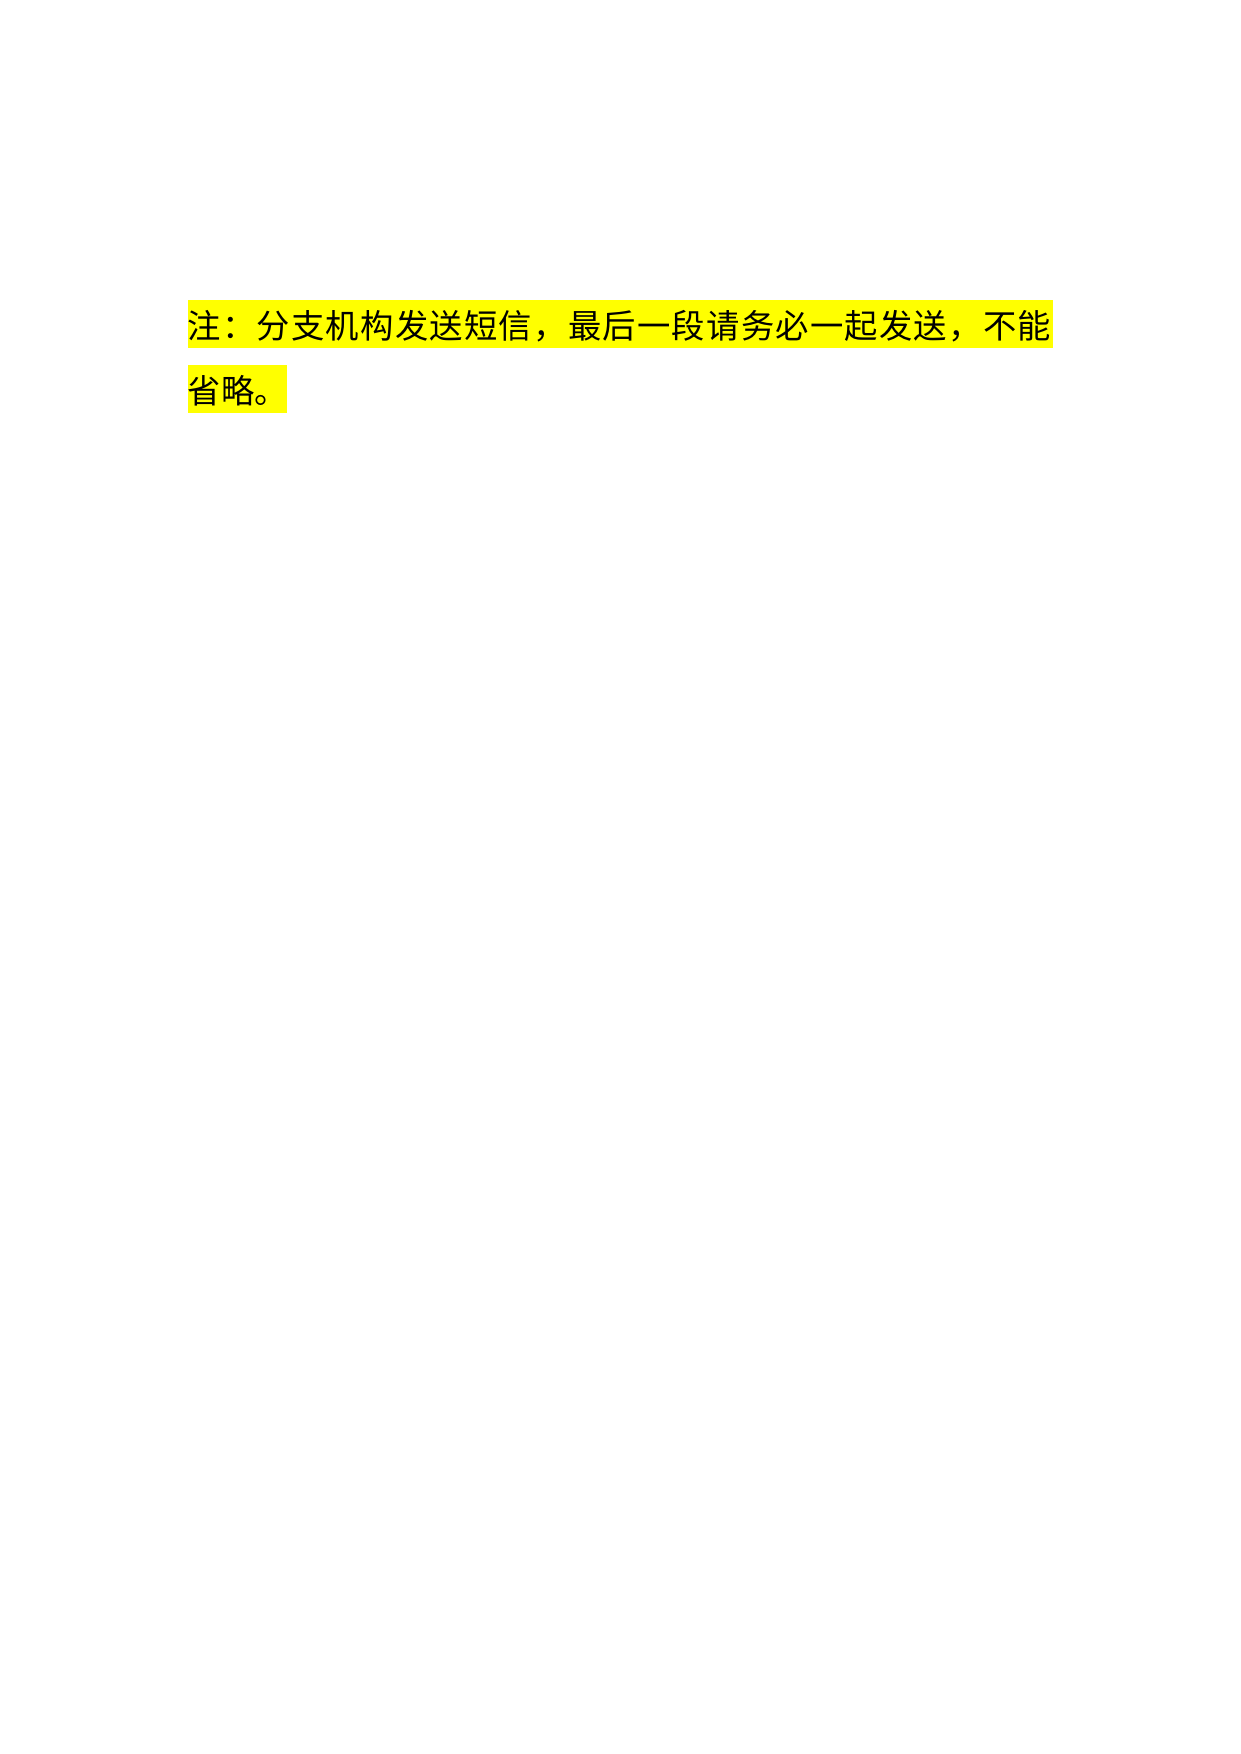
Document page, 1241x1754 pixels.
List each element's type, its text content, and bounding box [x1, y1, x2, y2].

text 注：分支机构发送短信，最后一段请务必一起发送，不能省略。 [187, 292, 1053, 422]
